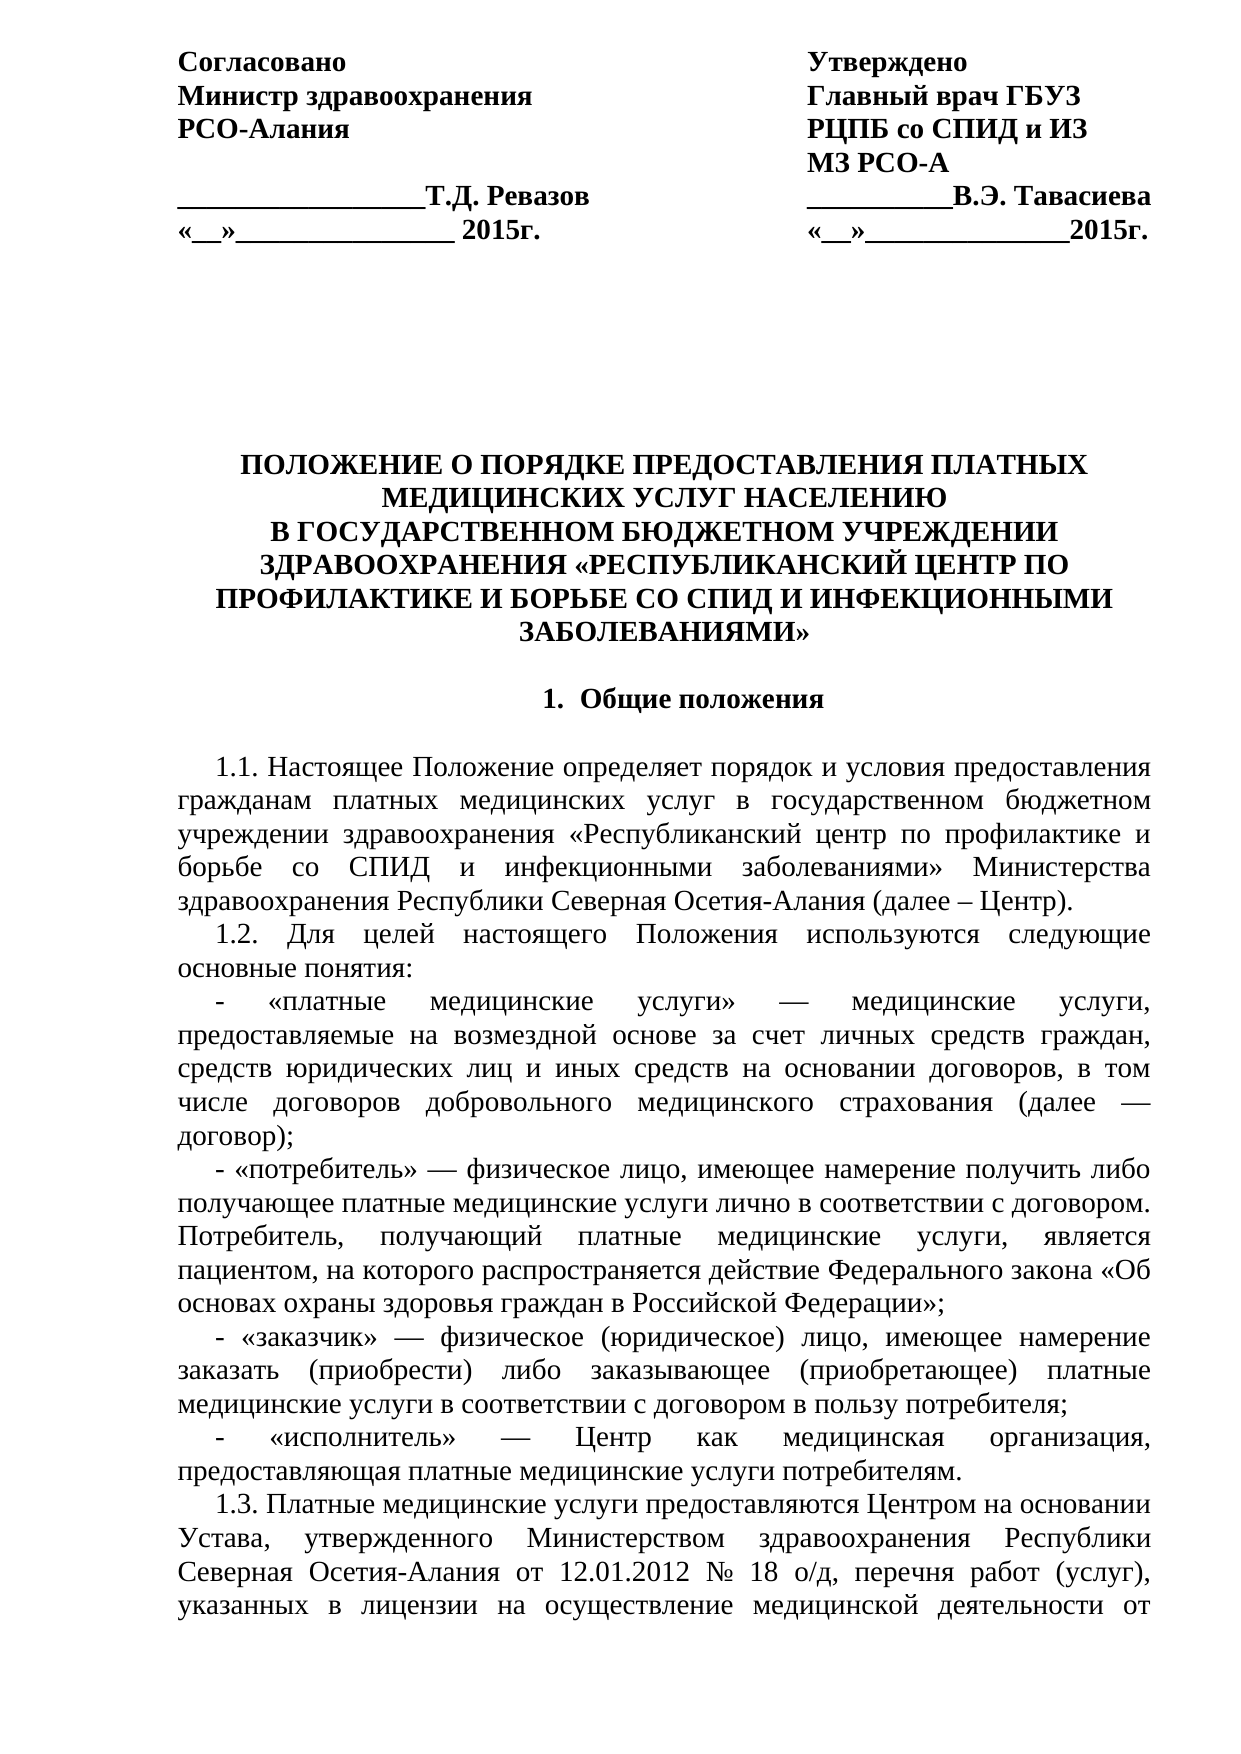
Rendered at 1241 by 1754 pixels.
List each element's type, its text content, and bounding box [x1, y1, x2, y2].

text - «исполнитель» — Центр как медицинская организация, предоставляющая платные медицинские услуги потребителям. [177, 1419, 1152, 1487]
text ПОЛОЖЕНИЕ О ПОРЯДКЕ ПРЕДОСТАВЛЕНИЯ ПЛАТНЫХ МЕДИЦИНСКИХ УСЛУГ НАСЕЛЕНИЮ В ГОСУДАРСТВЕННОМ БЮДЖЕТНОМ УЧРЕЖДЕНИИ ЗДРАВООХРАНЕНИЯ «РЕСПУБЛИКАНСКИЙ ЦЕНТР ПО ПРОФИЛАКТИКЕ И БОРЬБЕ СО СПИД И ИНФЕКЦИОННЫМИ ЗАБОЛЕВАНИЯМИ» [177, 447, 1152, 648]
text - «заказчик» — физическое (юридическое) лицо, имеющее намерение заказать (приобрести) либо заказывающее (приобретающее) платные медицинские услуги в соответствии с договором в пользу потребителя; [177, 1319, 1152, 1419]
text Согласовано Утверждено [177, 44, 1152, 78]
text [177, 1487, 1152, 1621]
text «__»_______________ 2015г. «__»______________2015г. [177, 212, 1152, 246]
list Общие положения [215, 682, 1152, 715]
text МЗ РСО-А [177, 145, 1152, 178]
text 1.2. Для целей настоящего Положения используются следующие основные понятия: [177, 916, 1152, 983]
text РСО-Алания РЦПБ со СПИД и ИЗ [177, 111, 1152, 145]
text - «потребитель» — физическое лицо, имеющее намерение получить либо получающее платные медицинские услуги лично в соответствии с договором. Потребитель, получающий платные медицинские услуги, является пациентом, на которого распространяется действие Федерального закона «Об основах охраны здоровья граждан в Российской Федерации»; [177, 1151, 1152, 1319]
text 1.1. Настоящее Положение определяет порядок и условия предоставления гражданам платных медицинских услуг в государственном бюджетном учреждении здравоохранения «Республиканский центр по профилактике и борьбе со СПИД и инфекционными заболеваниями» Министерства здравоохранения Республики Северная Осетия-Алания (далее – Центр). [177, 749, 1152, 916]
text Министр здравоохранения Главный врач ГБУЗ [177, 78, 1152, 111]
text - «платные медицинские услуги» — медицинские услуги, предоставляемые на возмездной основе за счет личных средств граждан, средств юридических лиц и иных средств на основании договоров, в том числе договоров добровольного медицинского страхования (далее — договор); [177, 983, 1152, 1151]
text _________________Т.Д. Ревазов __________В.Э. Тавасиева [177, 178, 1152, 212]
